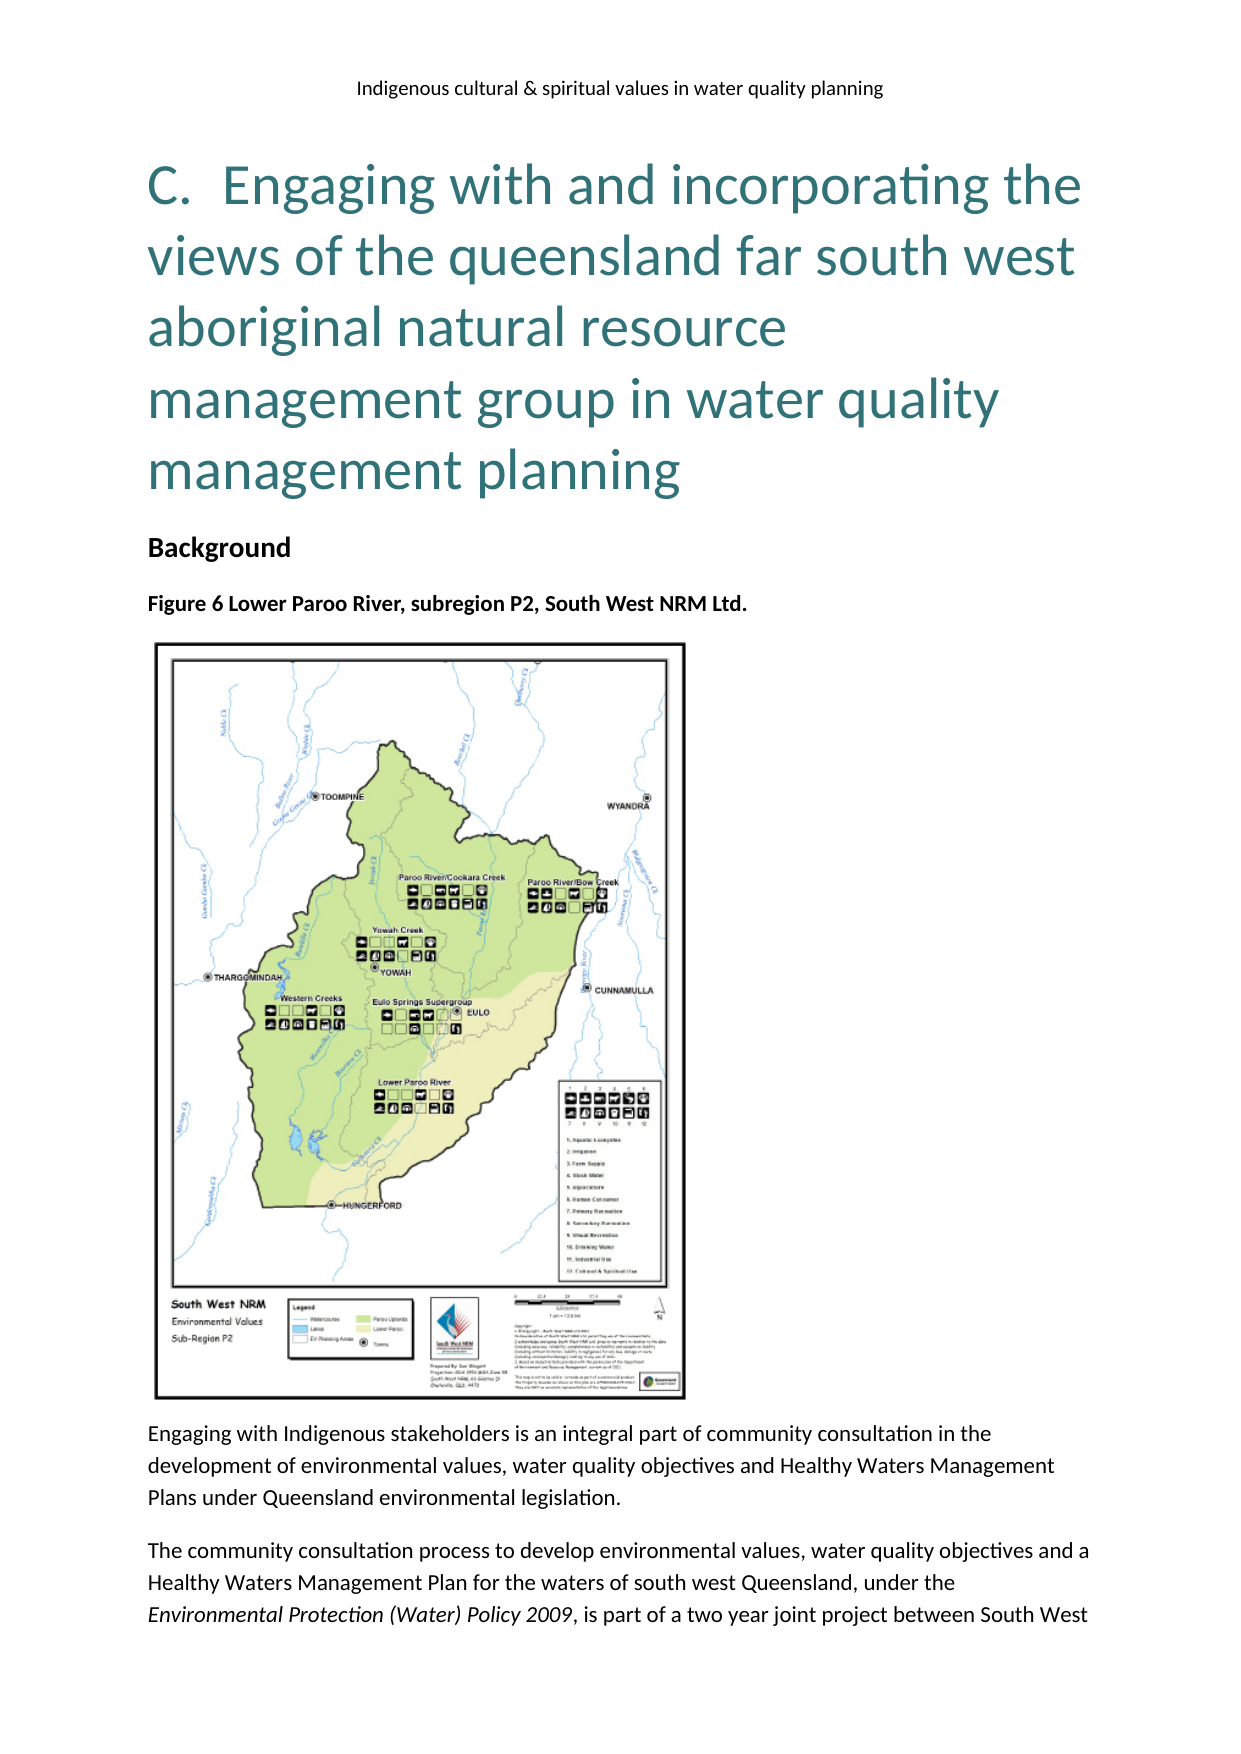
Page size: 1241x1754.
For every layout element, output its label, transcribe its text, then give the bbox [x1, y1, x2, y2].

text Engaging with Indigenous stakeholders is an integral part of community consultation in the development of environmental values, water quality objectives and Healthy Waters Management Plans under Queensland environmental legislation. [148, 1419, 1093, 1511]
subtitle Background [148, 529, 1093, 564]
subtitle C. Engaging with and incorporating the views of the queensland far south west aboriginal natural resource management group in water quality management planning [148, 148, 1093, 504]
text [148, 1536, 1093, 1629]
picture [147, 635, 693, 1407]
text Figure 6 Lower Paroo River, subregion P2, South West NRM Ltd. [148, 589, 1093, 617]
